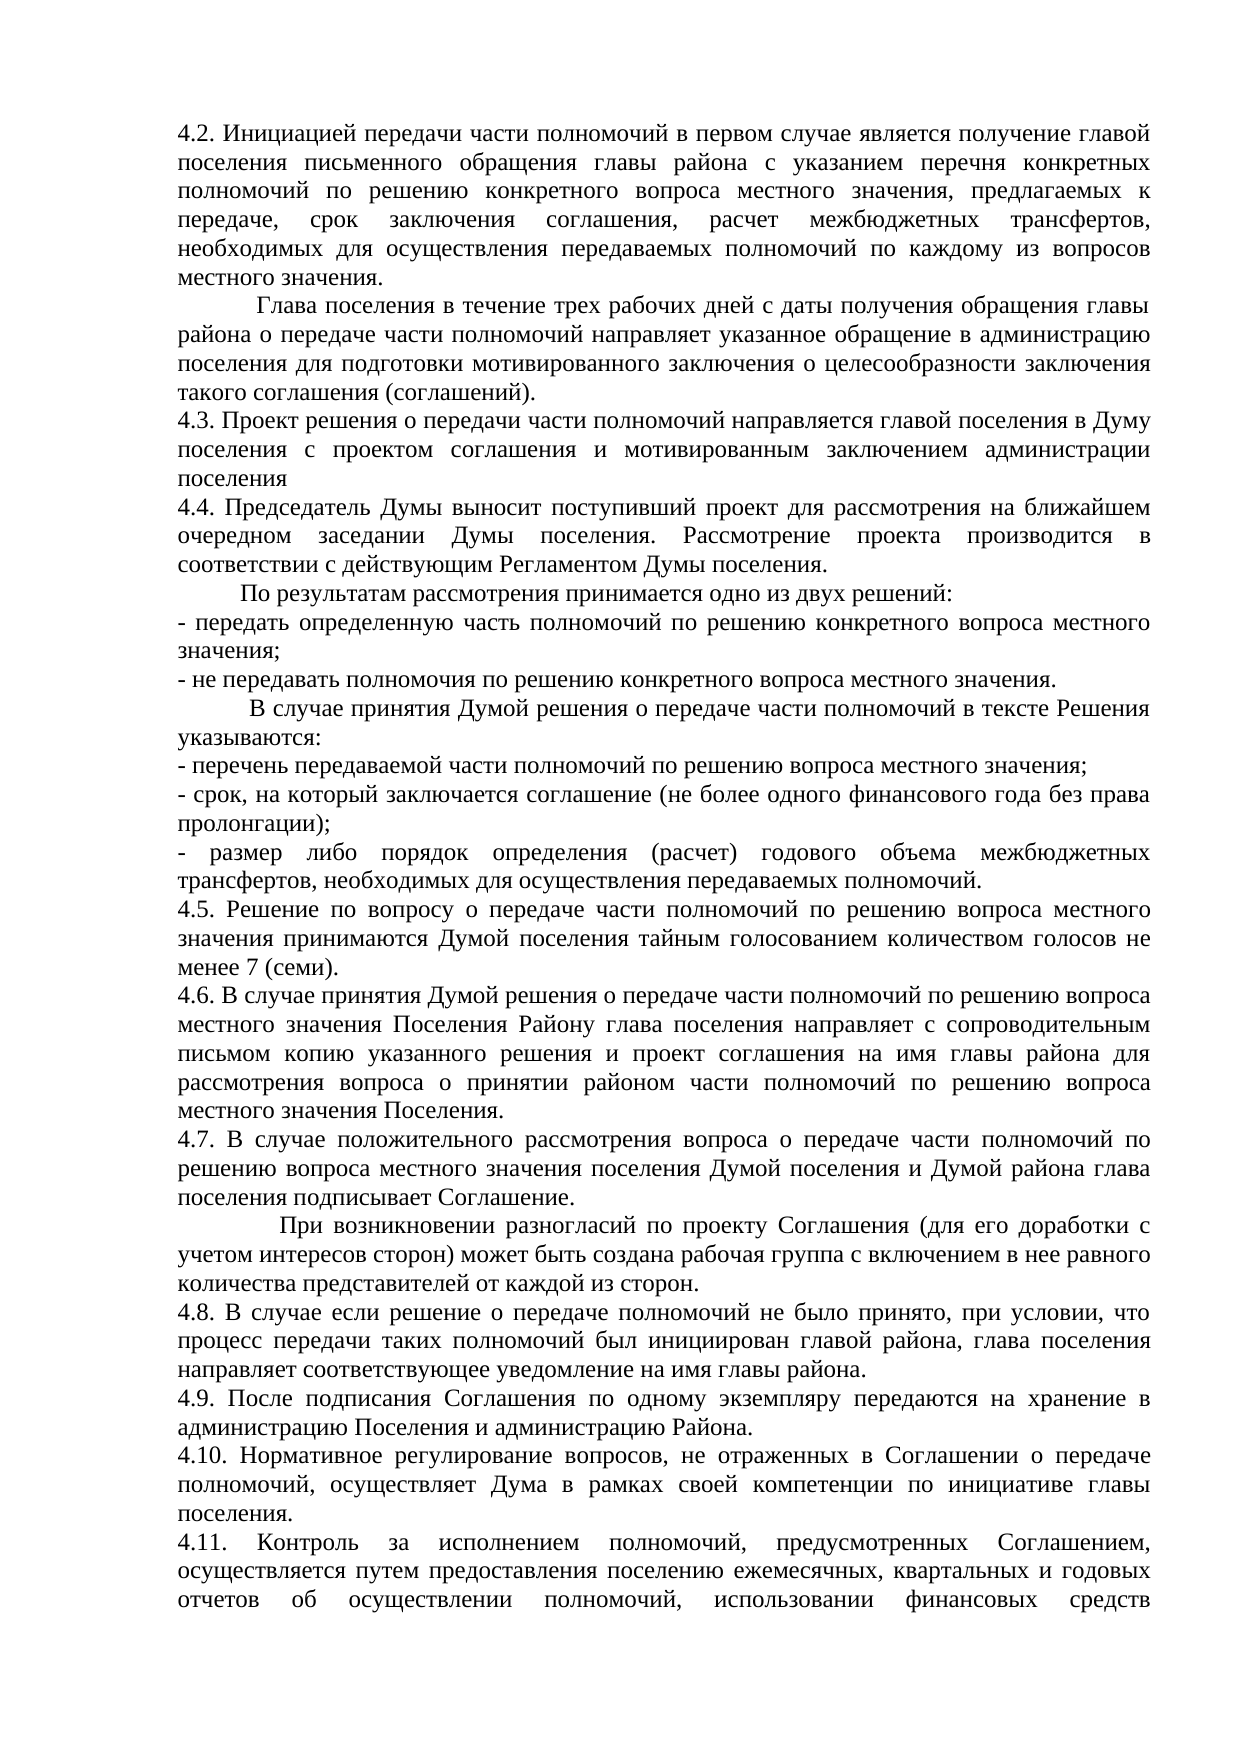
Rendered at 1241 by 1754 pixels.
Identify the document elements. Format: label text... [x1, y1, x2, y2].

text 4.9. После подписания Соглашения по одному экземпляру передаются на хранение в администрацию Поселения и администрацию Района. [177, 1383, 1152, 1441]
text 4.7. В случае положительного рассмотрения вопроса о передаче части полномочий по решению вопроса местного значения поселения Думой поселения и Думой района глава поселения подписывает Соглашение. [177, 1124, 1152, 1211]
text 4.2. Инициацией передачи части полномочий в первом случае является получение главой поселения письменного обращения главы района с указанием перечня конкретных полномочий по решению конкретного вопроса местного значения, предлагаемых к передаче, срок заключения соглашения, расчет межбюджетных трансфертов, необходимых для осуществления передаваемых полномочий по каждому из вопросов местного значения. [177, 118, 1152, 291]
text - передать определенную часть полномочий по решению конкретного вопроса местного значения; [177, 607, 1152, 664]
text 4.4. Председатель Думы выносит поступивший проект для рассмотрения на ближайшем очередном заседании Думы поселения. Рассмотрение проекта производится в соответствии с действующим Регламентом Думы поселения. [177, 492, 1152, 578]
text В случае принятия Думой решения о передаче части полномочий в тексте Решения указываются: [177, 693, 1152, 751]
text - срок, на который заключается соглашение (не более одного финансового года без права пролонгации); [177, 779, 1152, 837]
text - перечень передаваемой части полномочий по решению вопроса местного значения; [177, 751, 1152, 779]
text - не передавать полномочия по решению конкретного вопроса местного значения. [177, 664, 1152, 693]
text При возникновении разногласий по проекту Соглашения (для его доработки с учетом интересов сторон) может быть создана рабочая группа с включением в нее равного количества представителей от каждой из сторон. [177, 1211, 1152, 1297]
text 4.5. Решение по вопросу о передаче части полномочий по решению вопроса местного значения принимаются Думой поселения тайным голосованием количеством голосов не менее 7 (семи). [177, 894, 1152, 981]
text По результатам рассмотрения принимается одно из двух решений: [177, 578, 1152, 607]
text 4.3. Проект решения о передачи части полномочий направляется главой поселения в Думу поселения с проектом соглашения и мотивированным заключением администрации поселения [177, 406, 1152, 492]
text Глава поселения в течение трех рабочих дней с даты получения обращения главы района о передаче части полномочий направляет указанное обращение в администрацию поселения для подготовки мотивированного заключения о целесообразности заключения такого соглашения (соглашений). [177, 291, 1152, 406]
text 4.10. Нормативное регулирование вопросов, не отраженных в Соглашении о передаче полномочий, осуществляет Дума в рамках своей компетенции по инициативе главы поселения. [177, 1441, 1152, 1527]
text 4.8. В случае если решение о передаче полномочий не было принято, при условии, что процесс передачи таких полномочий был инициирован главой района, глава поселения направляет соответствующее уведомление на имя главы района. [177, 1297, 1152, 1383]
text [177, 1527, 1152, 1613]
text - размер либо порядок определения (расчет) годового объема межбюджетных трансфертов, необходимых для осуществления передаваемых полномочий. [177, 837, 1152, 894]
text 4.6. В случае принятия Думой решения о передаче части полномочий по решению вопроса местного значения Поселения Району глава поселения направляет с сопроводительным письмом копию указанного решения и проект соглашения на имя главы района для рассмотрения вопроса о принятии районом части полномочий по решению вопроса местного значения Поселения. [177, 981, 1152, 1124]
